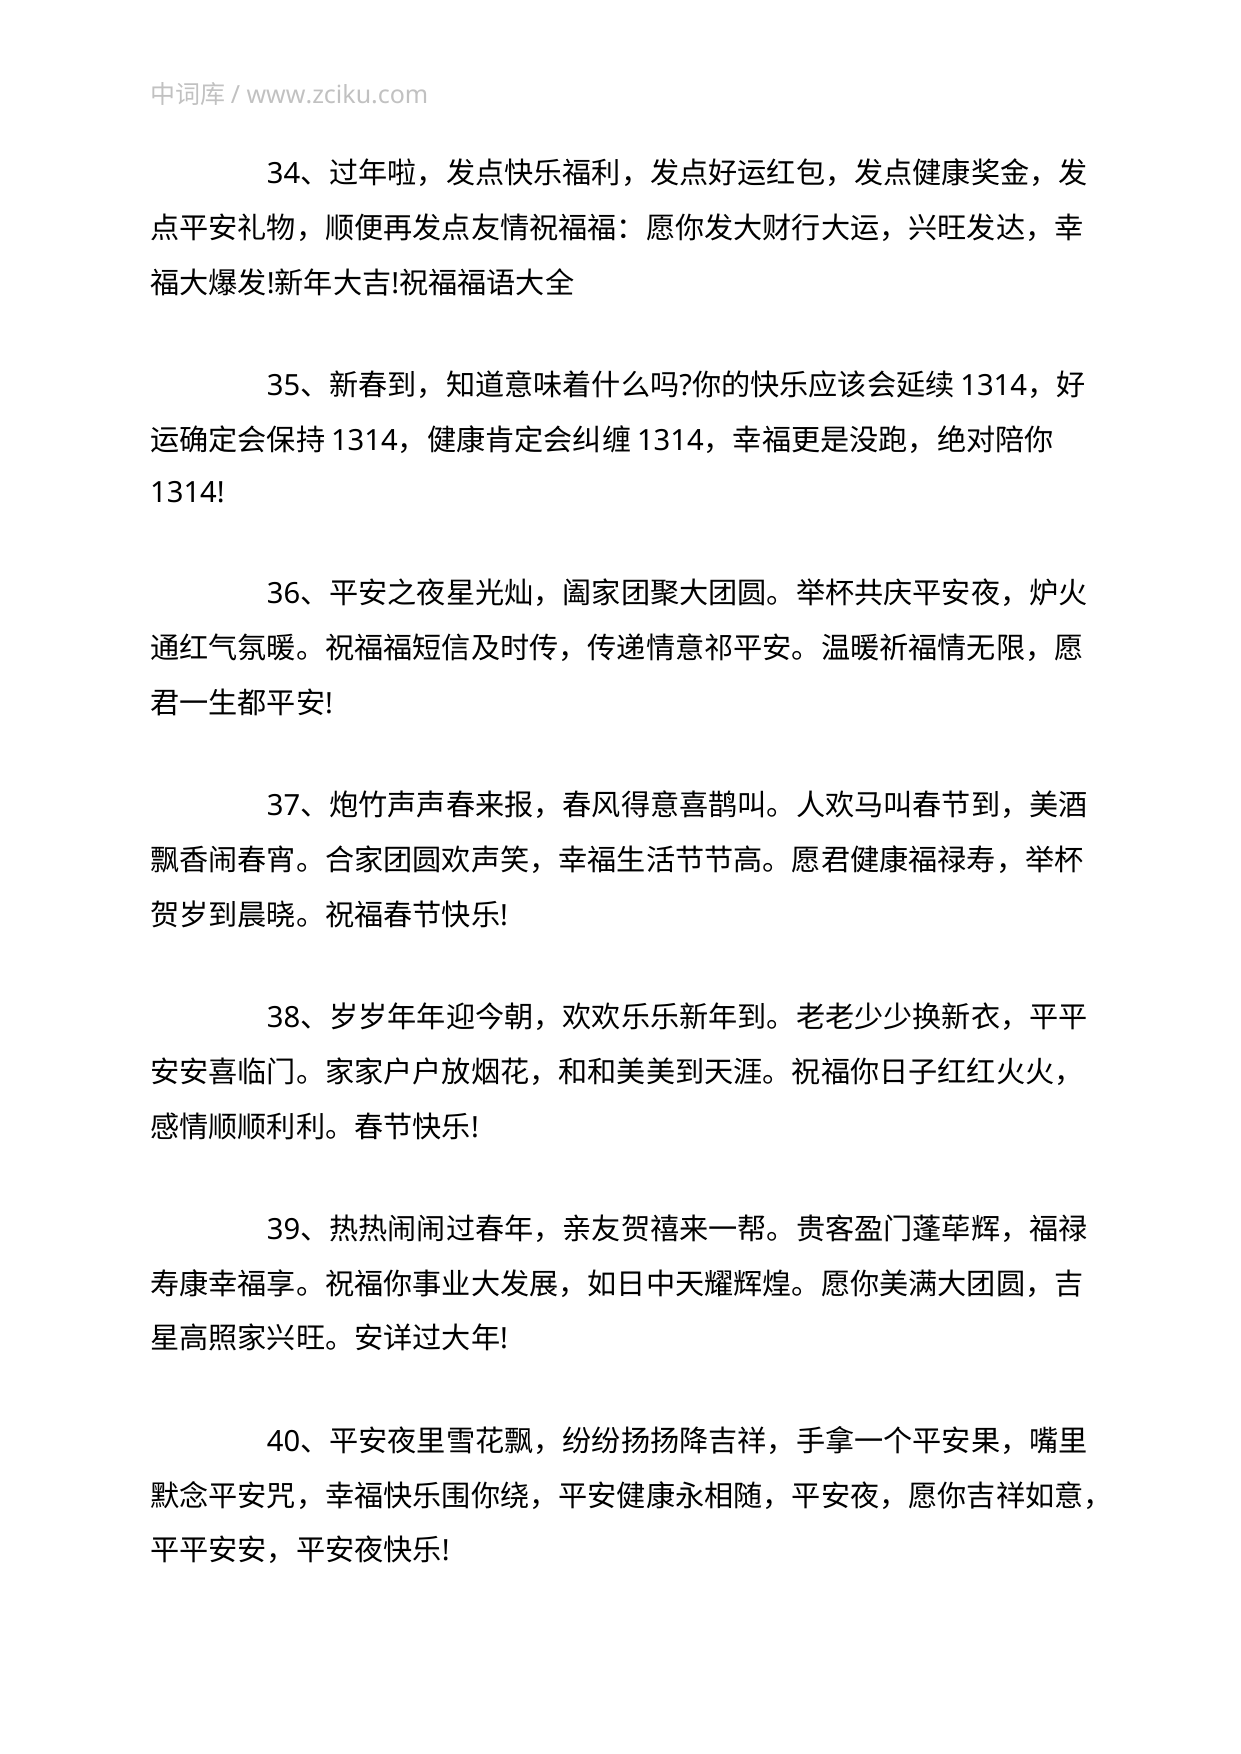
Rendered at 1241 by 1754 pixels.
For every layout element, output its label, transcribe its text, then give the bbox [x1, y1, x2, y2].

text 35、新春到，知道意味着什么吗?你的快乐应该会延续1314，好运确定会保持1314，健康肯定会纠缠1314，幸福更是没跑，绝对陪你1314! [150, 362, 1090, 511]
text 40、平安夜里雪花飘，纷纷扬扬降吉祥，手拿一个平安果，嘴里默念平安咒，幸福快乐围你绕，平安健康永相随，平安夜，愿你吉祥如意，平平安安，平安夜快乐! [150, 1417, 1090, 1569]
text 34、过年啦，发点快乐福利，发点好运红包，发点健康奖金，发点平安礼物，顺便再发点友情祝福福：愿你发大财行大运，兴旺发达，幸福大爆发!新年大吉!祝福福语大全 [150, 150, 1090, 302]
text 37、炮竹声声春来报，春风得意喜鹊叫。人欢马叫春节到，美酒飘香闹春宵。合家团圆欢声笑，幸福生活节节高。愿君健康福禄寿，举杯贺岁到晨晓。祝福春节快乐! [150, 781, 1090, 934]
text 39、热热闹闹过春年，亲友贺禧来一帮。贵客盈门蓬荜辉，福禄寿康幸福享。祝福你事业大发展，如日中天耀辉煌。愿你美满大团圆，吉星高照家兴旺。安详过大年! [150, 1205, 1090, 1357]
text 36、平安之夜星光灿，阖家团聚大团圆。举杯共庆平安夜，炉火通红气氛暖。祝福福短信及时传，传递情意祁平安。温暖祈福情无限，愿君一生都平安! [150, 569, 1090, 722]
text 38、岁岁年年迎今朝，欢欢乐乐新年到。老老少少换新衣，平平安安喜临门。家家户户放烟花，和和美美到天涯。祝福你日子红红火火，感情顺顺利利。春节快乐! [150, 993, 1090, 1146]
